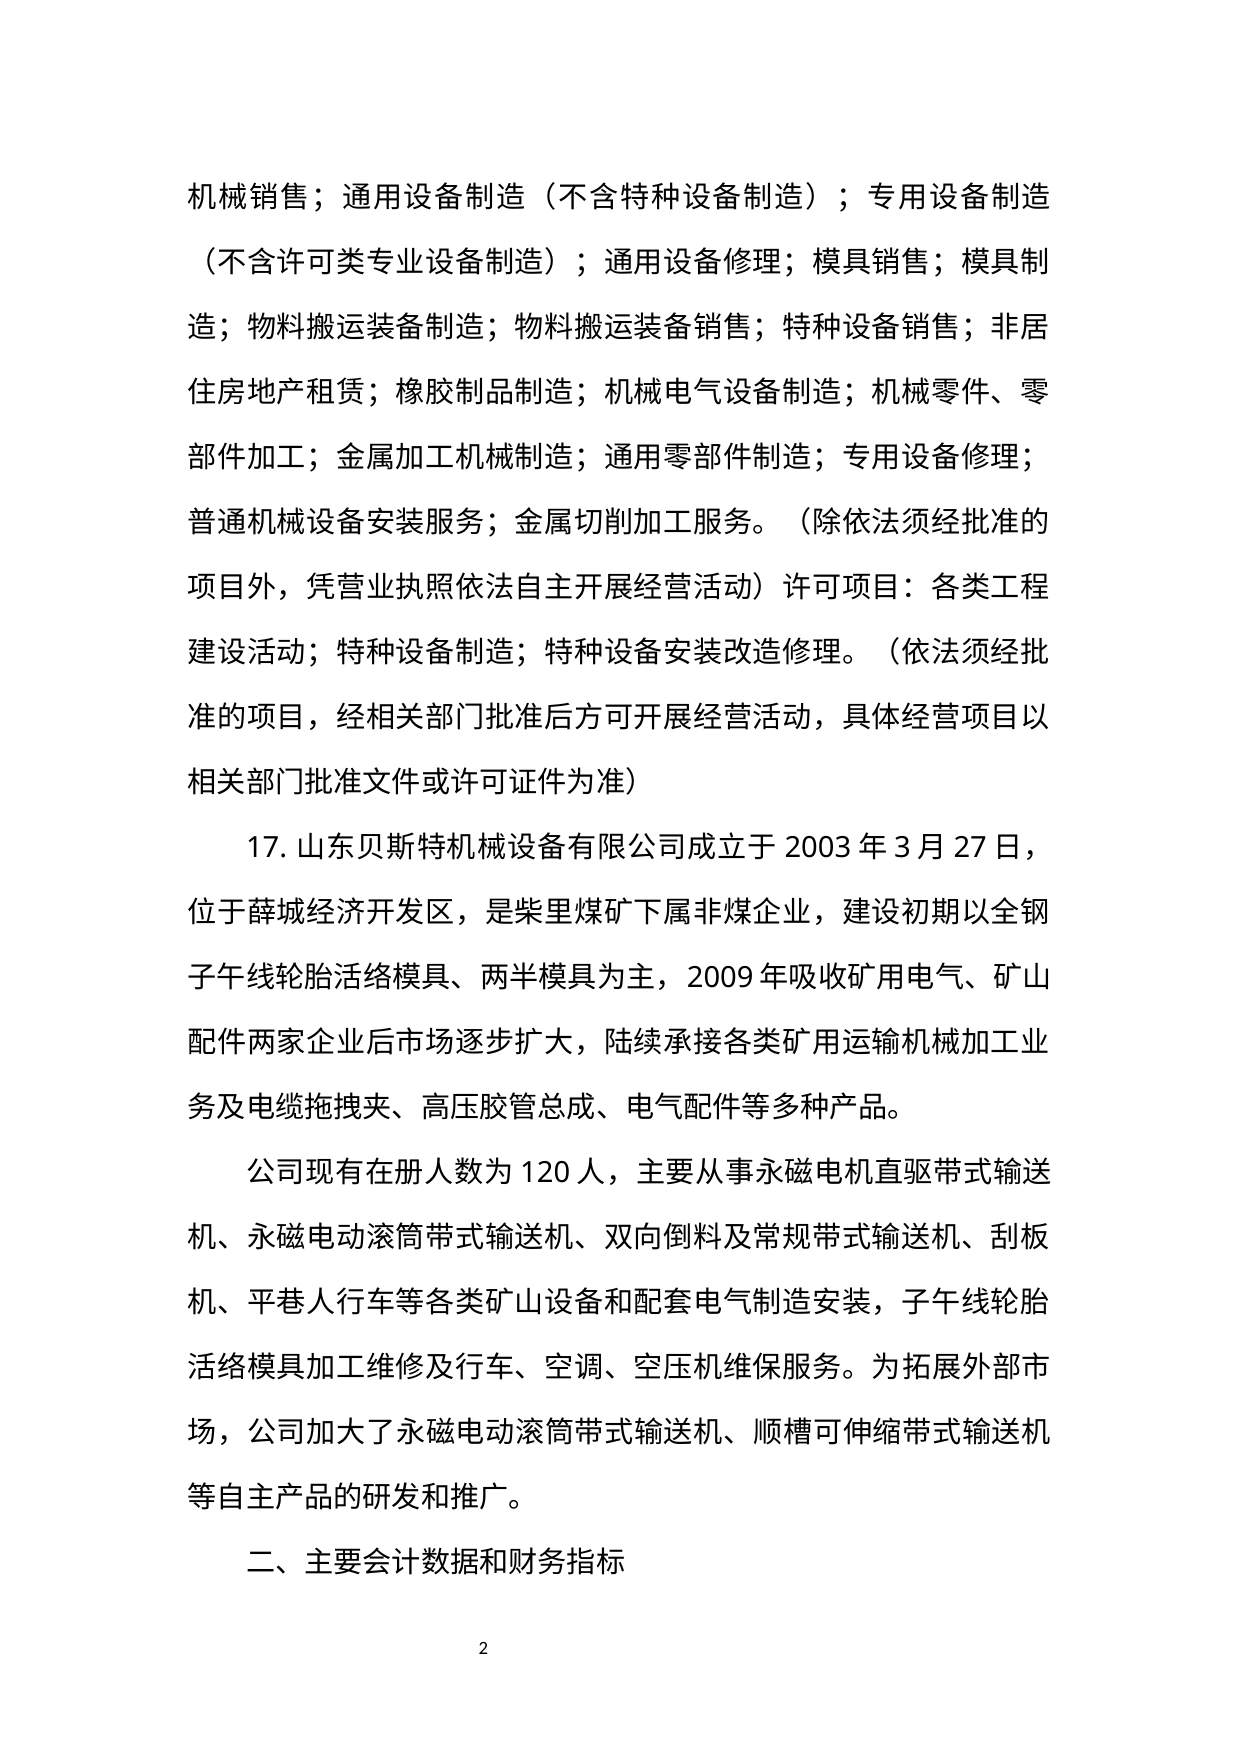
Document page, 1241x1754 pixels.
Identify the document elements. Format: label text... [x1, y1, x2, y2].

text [187, 162, 1053, 812]
text 17. 山东贝斯特机械设备有限公司成立于2003年3月27日，位于薛城经济开发区，是柴里煤矿下属非煤企业，建设初期以全钢子午线轮胎活络模具、两半模具为主，2009年吸收矿用电气、矿山配件两家企业后市场逐步扩大，陆续承接各类矿用运输机械加工业务及电缆拖拽夹、高压胶管总成、电气配件等多种产品。 [187, 812, 1053, 1137]
text 二、主要会计数据和财务指标 [187, 1527, 1053, 1592]
text 公司现有在册人数为120人，主要从事永磁电机直驱带式输送机、永磁电动滚筒带式输送机、双向倒料及常规带式输送机、刮板机、平巷人行车等各类矿山设备和配套电气制造安装，子午线轮胎活络模具加工维修及行车、空调、空压机维保服务。为拓展外部市场，公司加大了永磁电动滚筒带式输送机、顺槽可伸缩带式输送机等自主产品的研发和推广。 [187, 1137, 1053, 1527]
